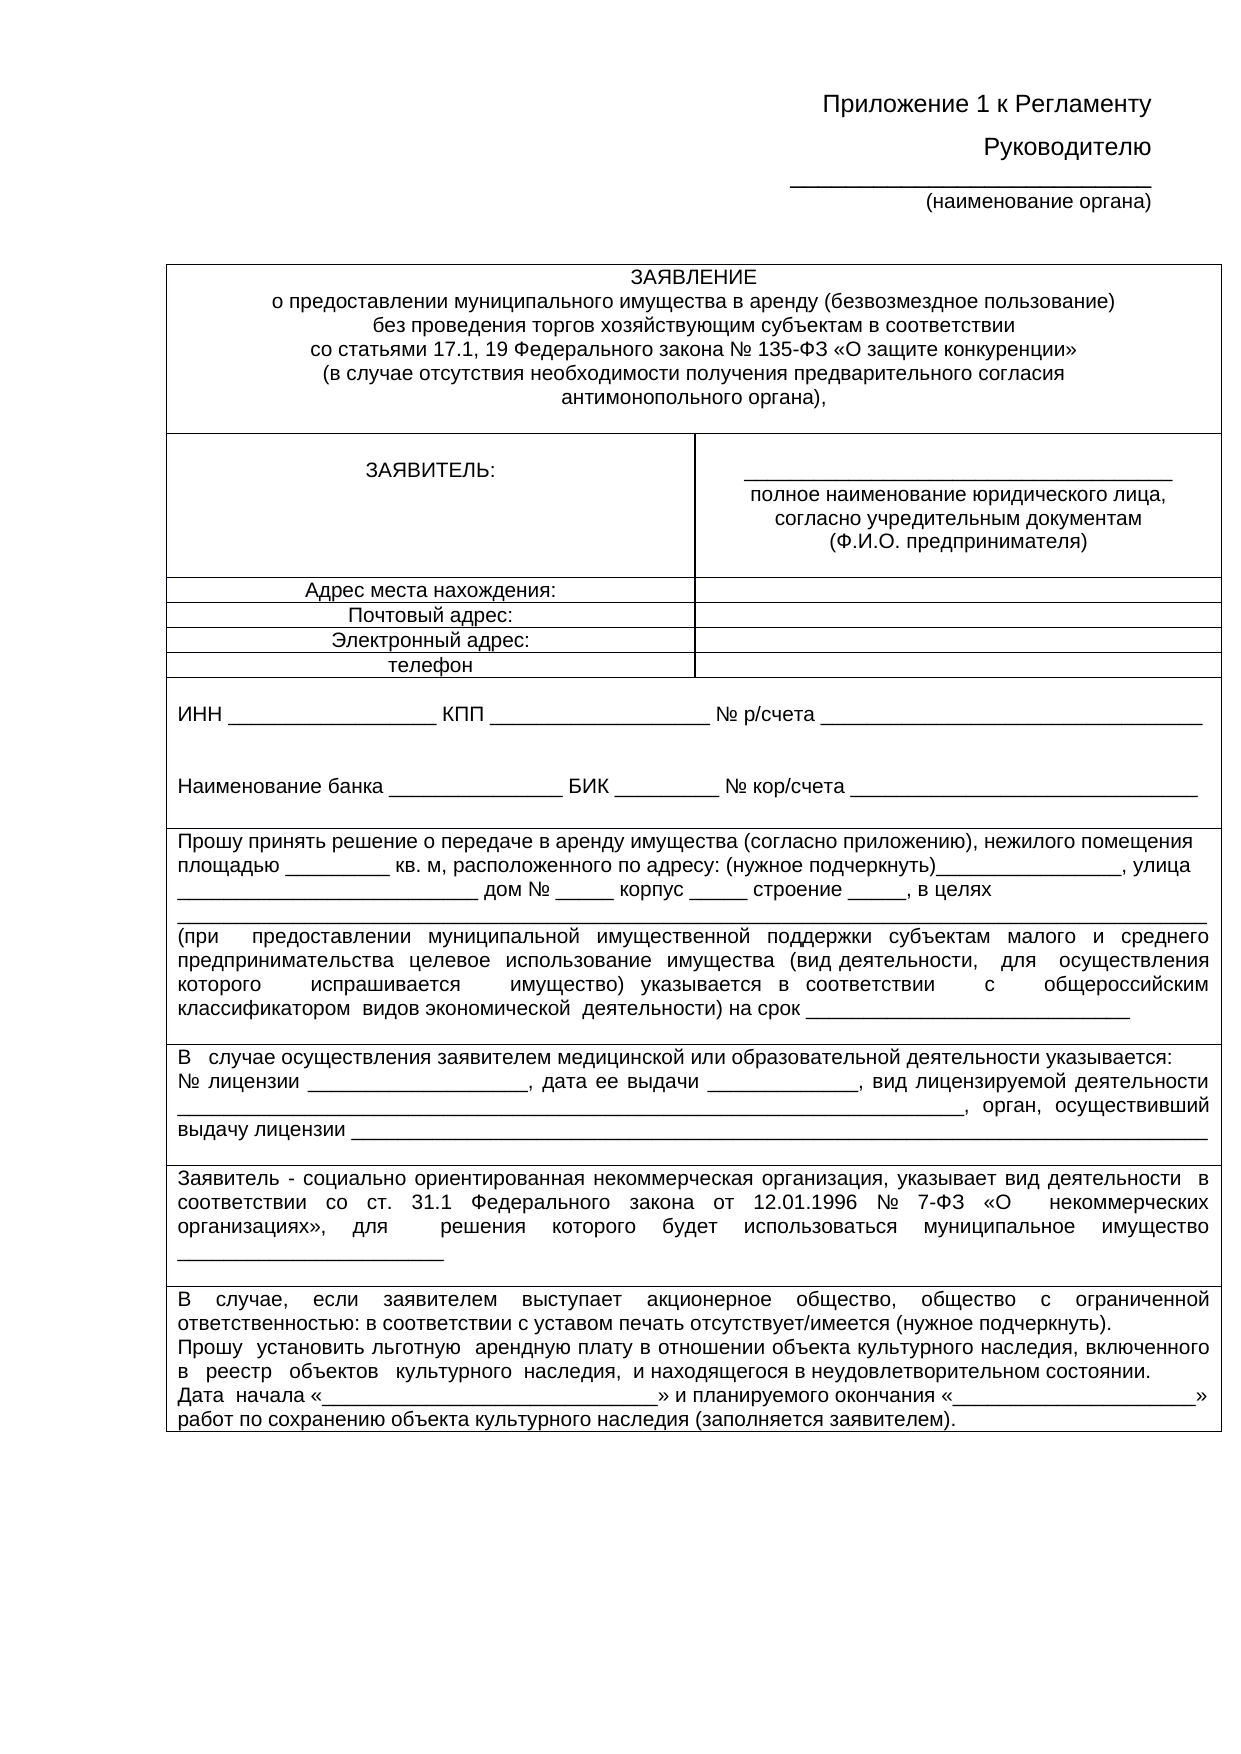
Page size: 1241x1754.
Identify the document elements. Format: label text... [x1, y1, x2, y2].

table_cell ЗАЯВИТЕЛЬ: [167, 434, 694, 577]
text (наименование органа) [177, 189, 1152, 213]
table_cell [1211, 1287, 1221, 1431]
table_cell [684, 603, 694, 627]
table_cell [1211, 603, 1221, 627]
text __________________________ [177, 161, 1152, 189]
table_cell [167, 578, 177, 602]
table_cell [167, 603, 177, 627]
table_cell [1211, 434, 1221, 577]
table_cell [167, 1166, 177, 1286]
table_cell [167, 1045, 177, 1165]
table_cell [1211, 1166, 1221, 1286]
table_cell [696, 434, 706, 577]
table_cell [1211, 628, 1221, 652]
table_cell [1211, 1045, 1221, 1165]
table_cell [696, 628, 706, 652]
text Руководителю [177, 132, 1152, 161]
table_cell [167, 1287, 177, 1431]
table_cell [1211, 578, 1221, 602]
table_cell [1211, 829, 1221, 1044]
table_cell [696, 653, 706, 677]
table_cell ИНН __________________ КПП ___________________ № р/счета _________________________________ Наименование банка _______________ БИК _________ № кор/счета ______________________________ [167, 678, 1221, 827]
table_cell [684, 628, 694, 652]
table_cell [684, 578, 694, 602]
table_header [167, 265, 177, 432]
text Приложение 1 к Регламенту [177, 89, 1152, 117]
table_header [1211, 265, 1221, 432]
table_cell [696, 578, 706, 602]
table_cell [696, 603, 706, 627]
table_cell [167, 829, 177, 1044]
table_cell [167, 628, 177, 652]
table_cell [1211, 653, 1221, 677]
